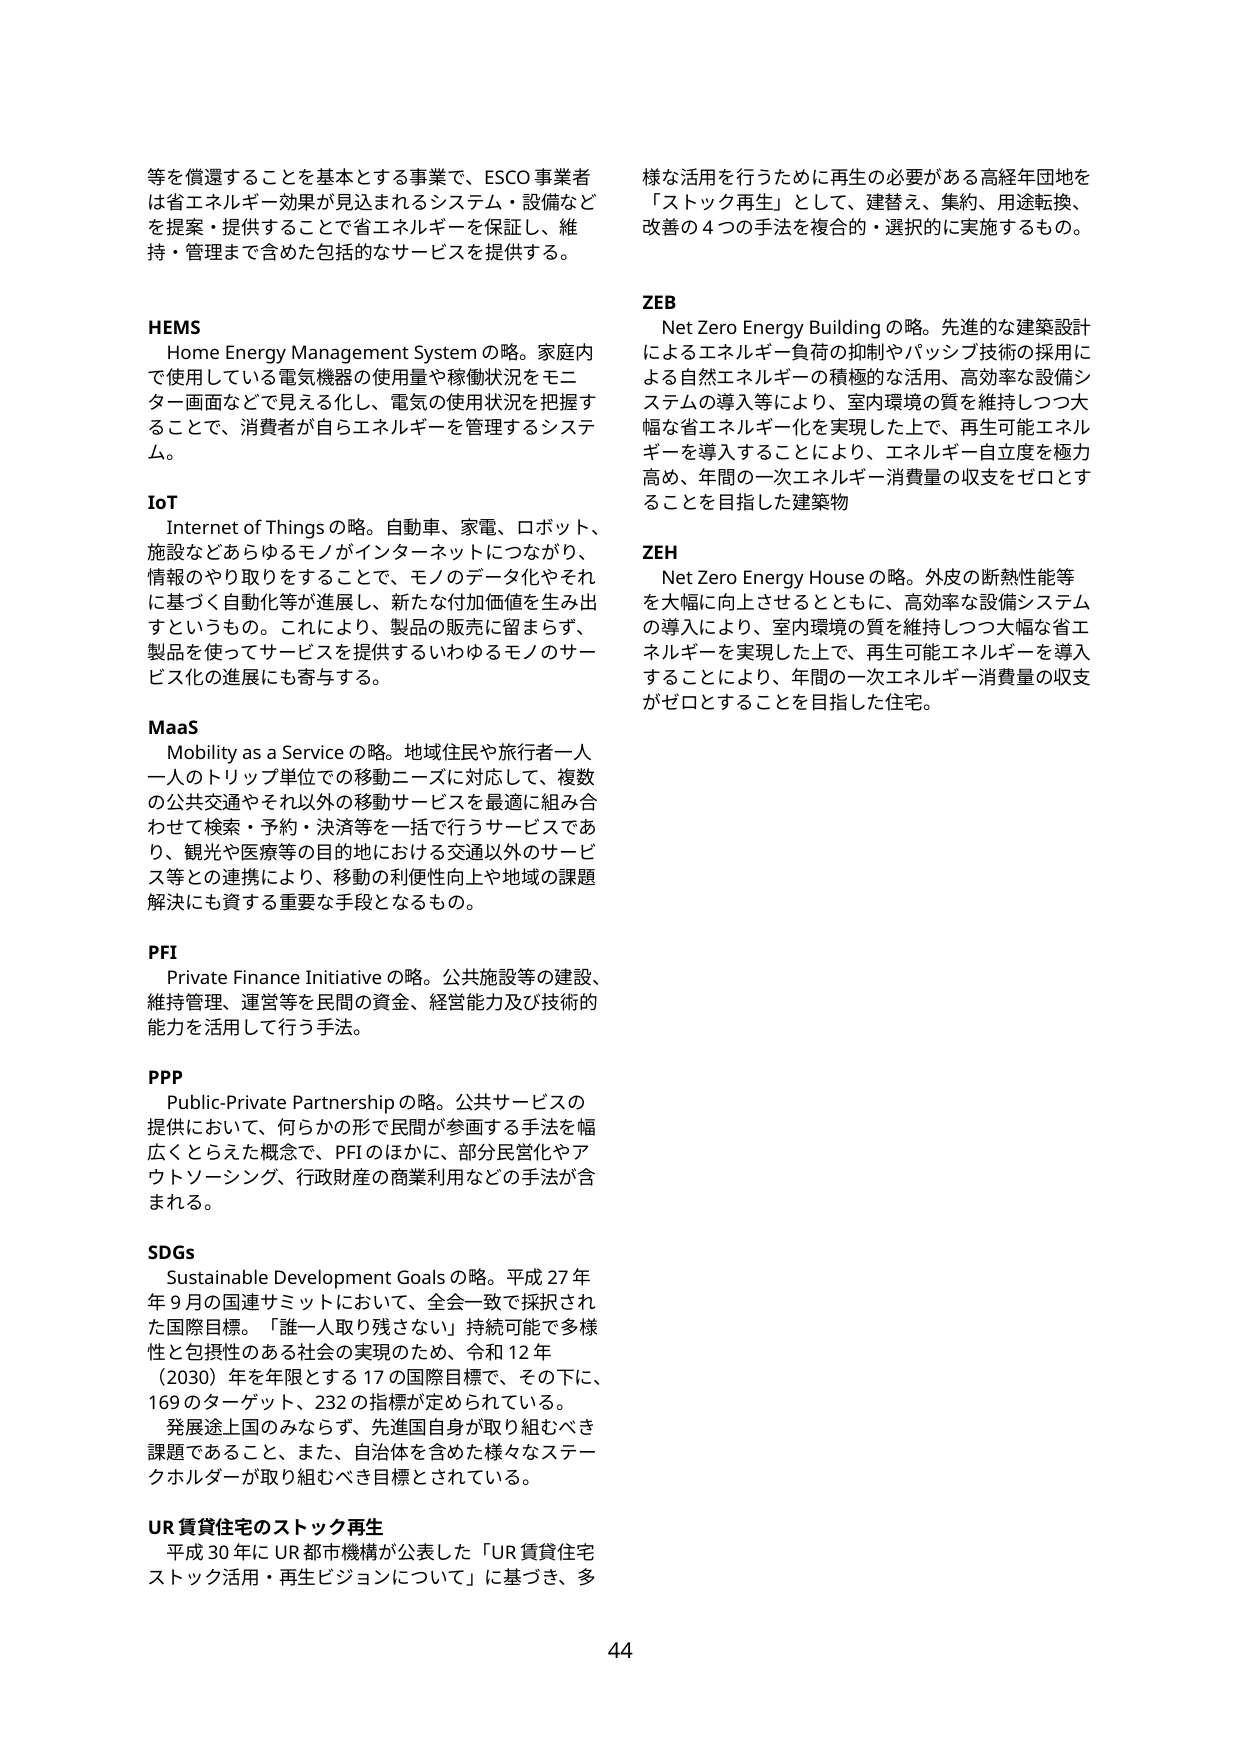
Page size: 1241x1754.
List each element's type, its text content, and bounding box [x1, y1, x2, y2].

text 平成30年にUR都市機構が公表した「UR賃貸住宅ストック活用・再生ビジョンについて」に基づき、多様な活用を行うために再生の必要がある高経年団地を「ストック再生」として、建替え、集約、用途転換、改善の4つの手法を複合的・選択的に実施するもの。 [148, 1539, 598, 1589]
text Net Zero Energy Houseの略。外皮の断熱性能等を大幅に向上させるとともに、高効率な設備システムの導入により、室内環境の質を維持しつつ大幅な省エネルギーを実現した上で、再生可能エネルギーを導入することにより、年間の一次エネルギー消費量の収支がゼロとすることを目指した住宅。 [642, 564, 1092, 714]
text PFI [148, 939, 598, 964]
text HEMS [148, 314, 598, 339]
text ZEH [642, 539, 1092, 564]
text 発展途上国のみならず、先進国自身が取り組むべき課題であること、また、自治体を含めた様々なステークホルダーが取り組むべき目標とされている。 [148, 1414, 598, 1489]
text Public-Private Partnershipの略。公共サービスの提供において、何らかの形で民間が参画する手法を幅広くとらえた概念で、PFIのほかに、部分民営化やアウトソーシング、行政財産の商業利用などの手法が含まれる。 [148, 1089, 598, 1214]
text UR賃貸住宅のストック再生 [148, 1514, 598, 1539]
text 平成30年にUR都市機構が公表した「UR賃貸住宅ストック活用・再生ビジョンについて」に基づき、多様な活用を行うために再生の必要がある高経年団地を「ストック再生」として、建替え、集約、用途転換、改善の4つの手法を複合的・選択的に実施するもの。 [642, 164, 1092, 239]
text Internet of Thingsの略。自動車、家電、ロボット、施設などあらゆるモノがインターネットにつながり、情報のやり取りをすることで、モノのデータ化やそれに基づく自動化等が進展し、新たな付加価値を生み出すというもの。これにより、製品の販売に留まらず、製品を使ってサービスを提供するいわゆるモノのサービス化の進展にも寄与する。 [148, 514, 598, 689]
text ZEB [642, 289, 1092, 314]
text Home Energy Management Systemの略。家庭内で使用している電気機器の使用量や稼働状況をモニター画面などで見える化し、電気の使用状況を把握することで、消費者が自らエネルギーを管理するシステム。 [148, 339, 598, 464]
text Mobility as a Serviceの略。地域住民や旅行者一人一人のトリップ単位での移動ニーズに対応して、複数の公共交通やそれ以外の移動サービスを最適に組み合わせて検索・予約・決済等を一括で行うサービスであり、観光や医療等の目的地における交通以外のサービス等との連携により、移動の利便性向上や地域の課題解決にも資する重要な手段となるもの。 [148, 739, 598, 914]
text Private Finance Initiativeの略。公共施設等の建設、維持管理、運営等を民間の資金、経営能力及び技術的能力を活用して行う手法。 [148, 964, 598, 1039]
text Sustainable Development Goalsの略。平成27年年9月の国連サミットにおいて、全会一致で採択された国際目標。「誰一人取り残さない」持続可能で多様性と包摂性のある社会の実現のため、令和12年（2030）年を年限とする17の国際目標で、その下に、169のターゲット、232の指標が定められている。 [148, 1264, 598, 1414]
text Net Zero Energy Buildingの略。先進的な建築設計によるエネルギー負荷の抑制やパッシブ技術の採用による自然エネルギーの積極的な活用、高効率な設備システムの導入等により、室内環境の質を維持しつつ大幅な省エネルギー化を実現した上で、再生可能エネルギーを導入することにより、エネルギー自立度を極力高め、年間の一次エネルギー消費量の収支をゼロとすることを目指した建築物 [642, 314, 1092, 514]
text IoT [148, 489, 598, 514]
text SDGs [148, 1239, 598, 1264]
text MaaS [148, 714, 598, 739]
text PPP [148, 1064, 598, 1089]
